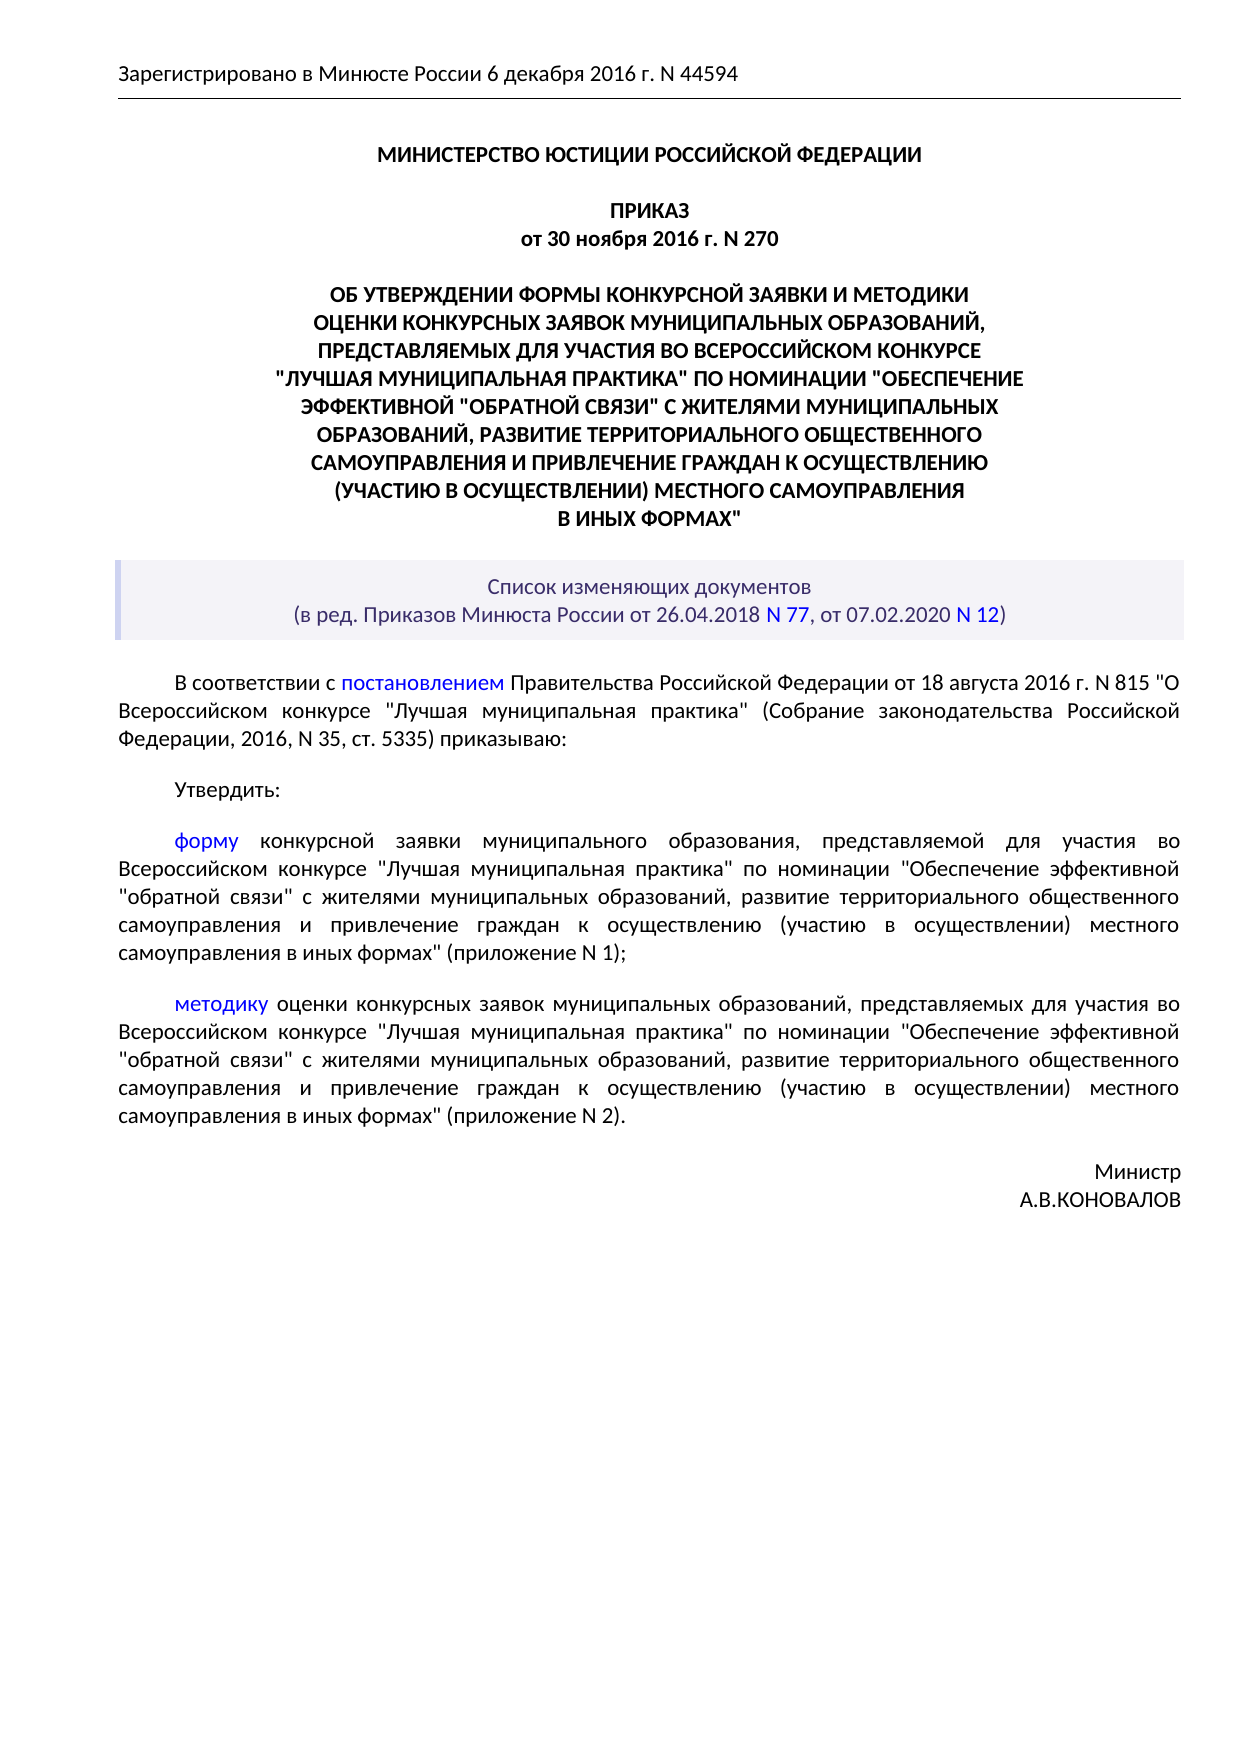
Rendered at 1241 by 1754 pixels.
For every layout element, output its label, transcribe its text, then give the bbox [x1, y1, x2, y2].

title В ИНЫХ ФОРМАХ" [118, 504, 1181, 532]
text В соответствии с постановлением Правительства Российской Федерации от 18 августа 2016 г. N 815 "О Всероссийском конкурсе "Лучшая муниципальная практика" (Собрание законодательства Российской Федерации, 2016, N 35, ст. 5335) приказываю: [118, 668, 1181, 752]
title (УЧАСТИЮ В ОСУЩЕСТВЛЕНИИ) МЕСТНОГО САМОУПРАВЛЕНИЯ [118, 476, 1181, 504]
text методику оценки конкурсных заявок муниципальных образований, представляемых для участия во Всероссийском конкурсе "Лучшая муниципальная практика" по номинации "Обеспечение эффективной "обратной связи" с жителями муниципальных образований, развитие территориального общественного самоуправления и привлечение граждан к осуществлению (участию в осуществлении) местного самоуправления в иных формах" (приложение N 2). [118, 989, 1181, 1129]
title ЭФФЕКТИВНОЙ "ОБРАТНОЙ СВЯЗИ" С ЖИТЕЛЯМИ МУНИЦИПАЛЬНЫХ [118, 392, 1181, 420]
title САМОУПРАВЛЕНИЯ И ПРИВЛЕЧЕНИЕ ГРАЖДАН К ОСУЩЕСТВЛЕНИЮ [118, 448, 1181, 476]
title ОБРАЗОВАНИЙ, РАЗВИТИЕ ТЕРРИТОРИАЛЬНОГО ОБЩЕСТВЕННОГО [118, 420, 1181, 448]
text Утвердить: [118, 775, 1181, 803]
title от 30 ноября 2016 г. N 270 [118, 224, 1181, 252]
title МИНИСТЕРСТВО ЮСТИЦИИ РОССИЙСКОЙ ФЕДЕРАЦИИ [118, 140, 1181, 168]
title "ЛУЧШАЯ МУНИЦИПАЛЬНАЯ ПРАКТИКА" ПО НОМИНАЦИИ "ОБЕСПЕЧЕНИЕ [118, 364, 1181, 392]
title ПРИКАЗ [118, 196, 1181, 224]
text Министр [118, 1157, 1181, 1185]
title ОЦЕНКИ КОНКУРСНЫХ ЗАЯВОК МУНИЦИПАЛЬНЫХ ОБРАЗОВАНИЙ, [118, 308, 1181, 336]
text форму конкурсной заявки муниципального образования, представляемой для участия во Всероссийском конкурсе "Лучшая муниципальная практика" по номинации "Обеспечение эффективной "обратной связи" с жителями муниципальных образований, развитие территориального общественного самоуправления и привлечение граждан к осуществлению (участию в осуществлении) местного самоуправления в иных формах" (приложение N 1); [118, 826, 1181, 966]
text Зарегистрировано в Минюсте России 6 декабря 2016 г. N 44594 [118, 59, 1181, 87]
title ОБ УТВЕРЖДЕНИИ ФОРМЫ КОНКУРСНОЙ ЗАЯВКИ И МЕТОДИКИ [118, 280, 1181, 308]
title ПРЕДСТАВЛЯЕМЫХ ДЛЯ УЧАСТИЯ ВО ВСЕРОССИЙСКОМ КОНКУРСЕ [118, 336, 1181, 364]
table_header Список изменяющих документов (в ред. Приказов Минюста России от 26.04.2018 N 77, от 07.02.2020 N 12) [121, 560, 1178, 640]
text А.В.КОНОВАЛОВ [118, 1185, 1181, 1213]
